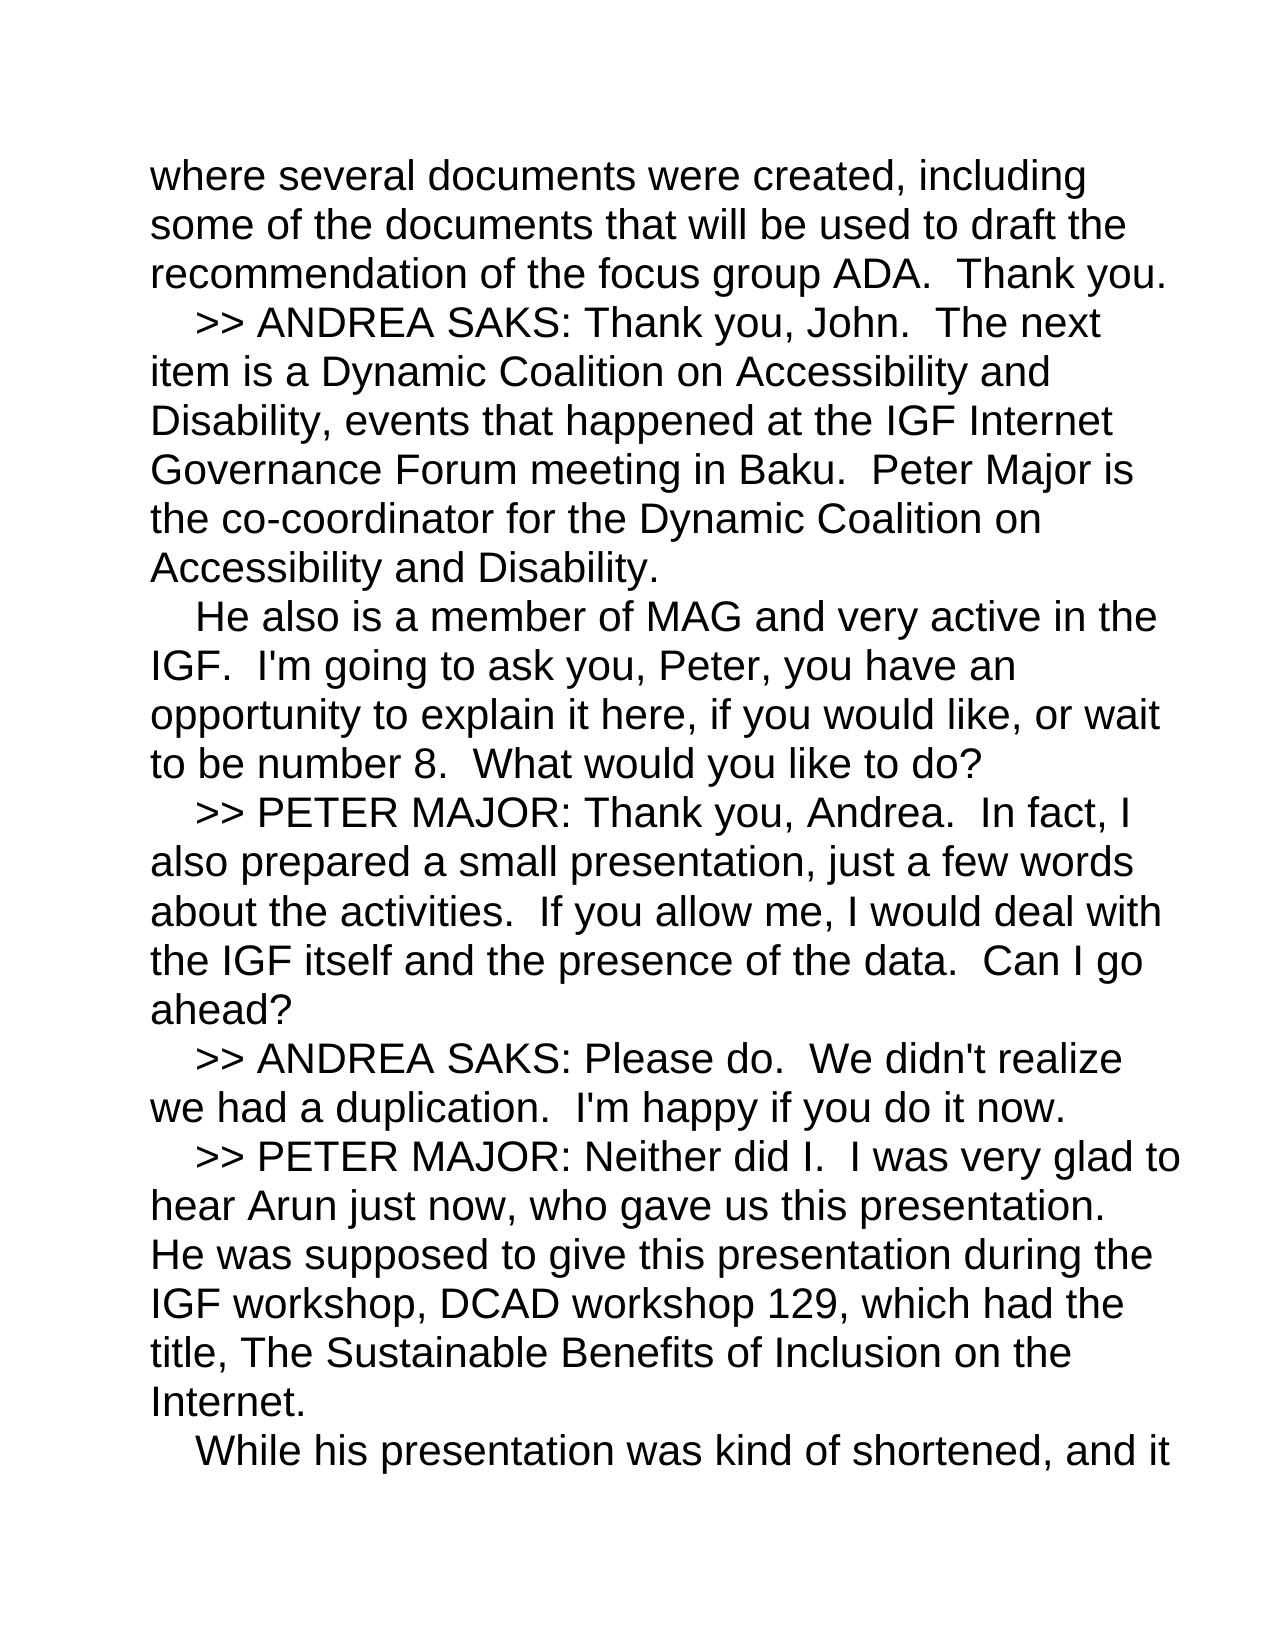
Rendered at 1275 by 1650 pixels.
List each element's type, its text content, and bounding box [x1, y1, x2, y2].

text >> PETER MAJOR: Neither did I. I was very glad to hear Arun just now, who gave us this presentation. He was supposed to give this presentation during the IGF workshop, DCAD workshop 129, which had the title, The Sustainable Benefits of Inclusion on the Internet. [150, 1131, 1185, 1426]
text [150, 1426, 1185, 1475]
text >> ANDREA SAKS: Thank you, John. The next item is a Dynamic Coalition on Accessibility and Disability, events that happened at the IGF Internet Governance Forum meeting in Baku. Peter Major is the co-coordinator for the Dynamic Coalition on Accessibility and Disability. [150, 297, 1185, 592]
text He also is a member of MAG and very active in the IGF. I'm going to ask you, Peter, you have an opportunity to explain it here, if you would like, or wait to be number 8. What would you like to do? [150, 592, 1185, 788]
text >> PETER MAJOR: Thank you, Andrea. In fact, I also prepared a small presentation, just a few words about the activities. If you allow me, I would deal with the IGF itself and the presence of the data. Can I go ahead? [150, 788, 1185, 1033]
text >> ANDREA SAKS: Please do. We didn't realize we had a duplication. I'm happy if you do it now. [150, 1033, 1185, 1131]
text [150, 150, 1185, 297]
